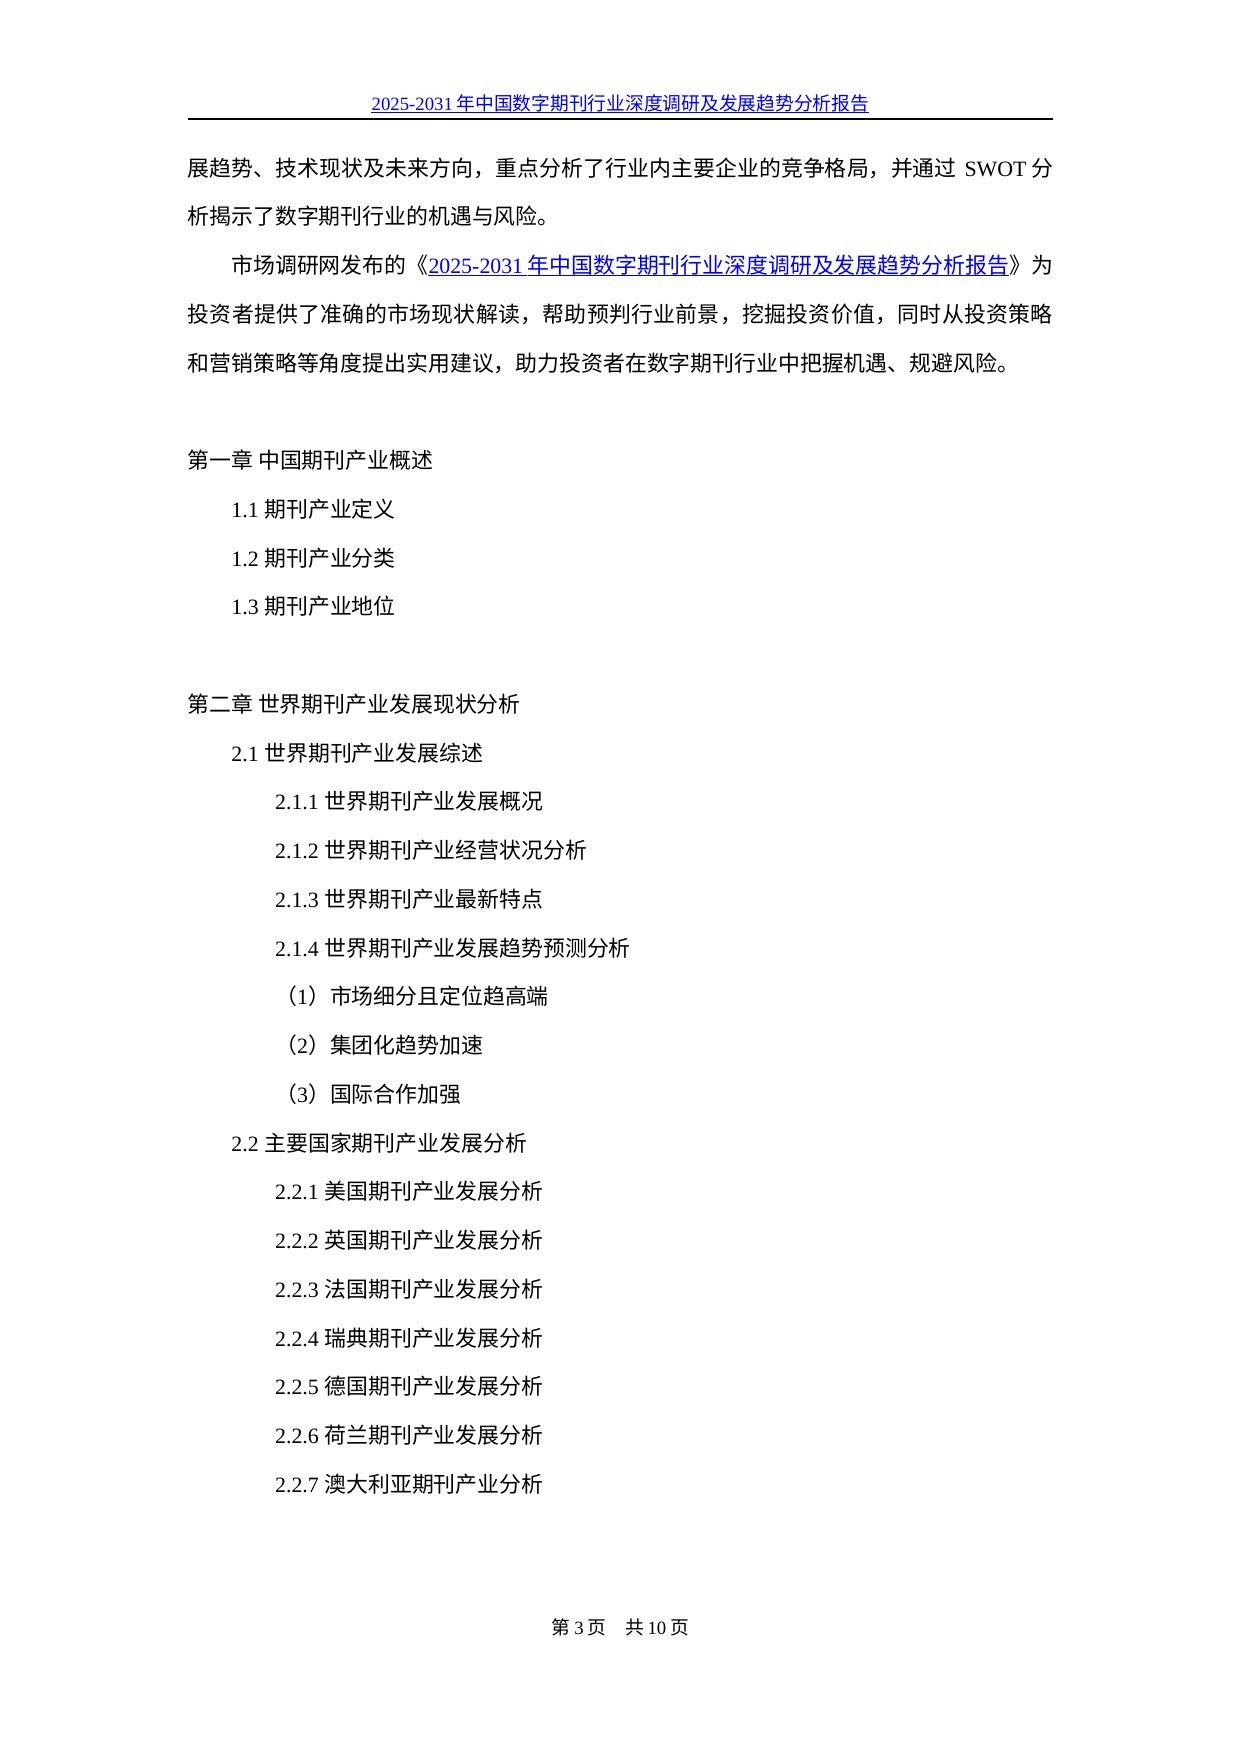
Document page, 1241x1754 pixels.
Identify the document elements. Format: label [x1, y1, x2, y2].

text [187, 150, 1053, 1499]
